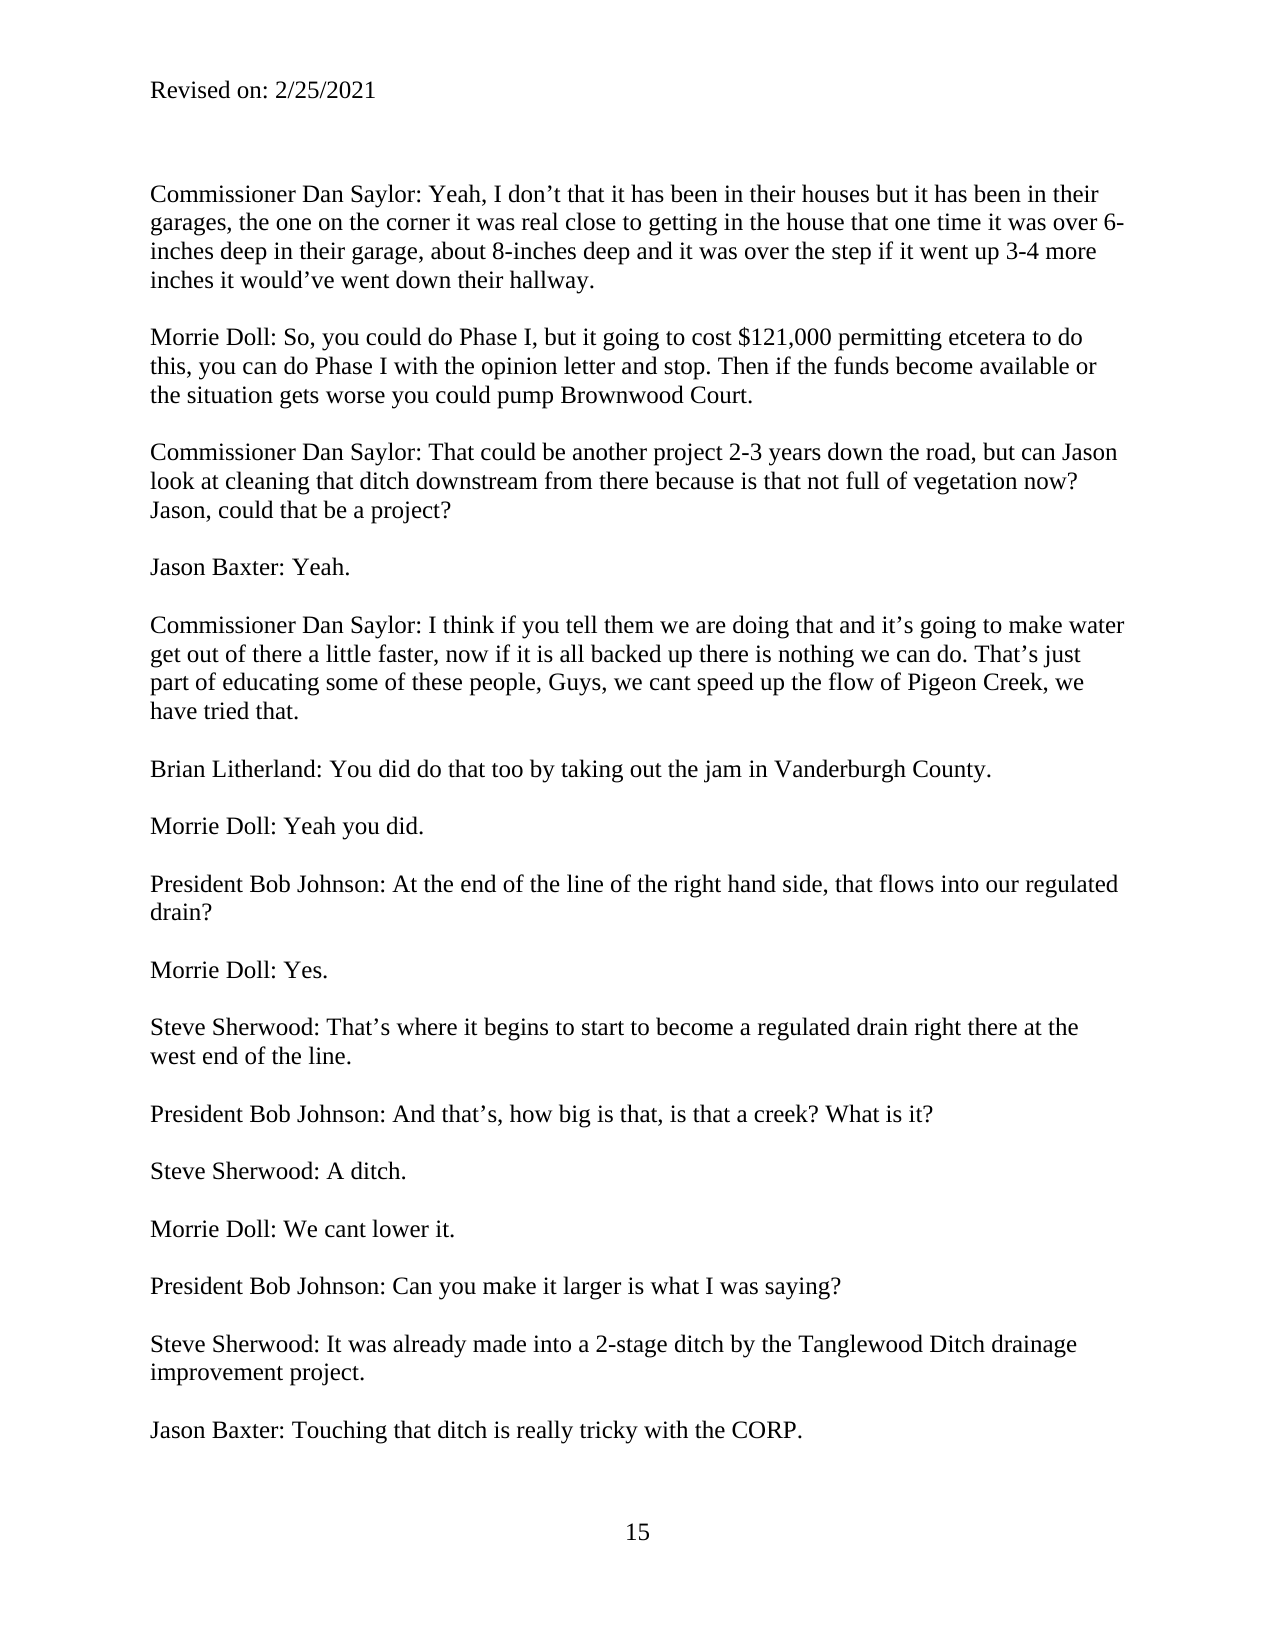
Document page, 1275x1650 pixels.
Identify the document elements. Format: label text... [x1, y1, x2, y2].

text Steve Sherwood: A ditch. [150, 1156, 1125, 1185]
text Morrie Doll: Yeah you did. [150, 811, 1125, 840]
text President Bob Johnson: At the end of the line of the right hand side, that flows into our regulated drain? [150, 869, 1125, 926]
text Morrie Doll: Yes. [150, 955, 1125, 984]
text Brian Litherland: You did do that too by taking out the jam in Vanderburgh County. [150, 754, 1125, 782]
text Steve Sherwood: That’s where it begins to start to become a regulated drain right there at the west end of the line. [150, 1012, 1125, 1070]
text Steve Sherwood: It was already made into a 2-stage ditch by the Tanglewood Ditch drainage improvement project. [150, 1329, 1125, 1386]
text President Bob Johnson: And that’s, how big is that, is that a creek? What is it? [150, 1099, 1125, 1127]
text Jason Baxter: Yeah. [150, 552, 1125, 581]
text Commissioner Dan Saylor: Yeah, I don’t that it has been in their houses but it has been in their garages, the one on the corner it was real close to getting in the house that one time it was over 6-inches deep in their garage, about 8-inches deep and it was over the step if it went up 3-4 more inches it would’ve went down their hallway. [150, 179, 1125, 294]
text Jason Baxter: Touching that ditch is really tricky with the CORP. [150, 1415, 1125, 1444]
text Commissioner Dan Saylor: That could be another project 2-3 years down the road, but can Jason look at cleaning that ditch downstream from there because is that not full of vegetation now? Jason, could that be a project? [150, 437, 1125, 524]
text President Bob Johnson: Can you make it larger is what I was saying? [150, 1271, 1125, 1300]
text Morrie Doll: We cant lower it. [150, 1214, 1125, 1242]
text Commissioner Dan Saylor: I think if you tell them we are doing that and it’s going to make water get out of there a little faster, now if it is all backed up there is nothing we can do. That’s just part of educating some of these people, Guys, we cant speed up the flow of Pigeon Creek, we have tried that. [150, 610, 1125, 725]
text Morrie Doll: So, you could do Phase I, but it going to cost $121,000 permitting etcetera to do this, you can do Phase I with the opinion letter and stop. Then if the funds become available or the situation gets worse you could pump Brownwood Court. [150, 322, 1125, 409]
